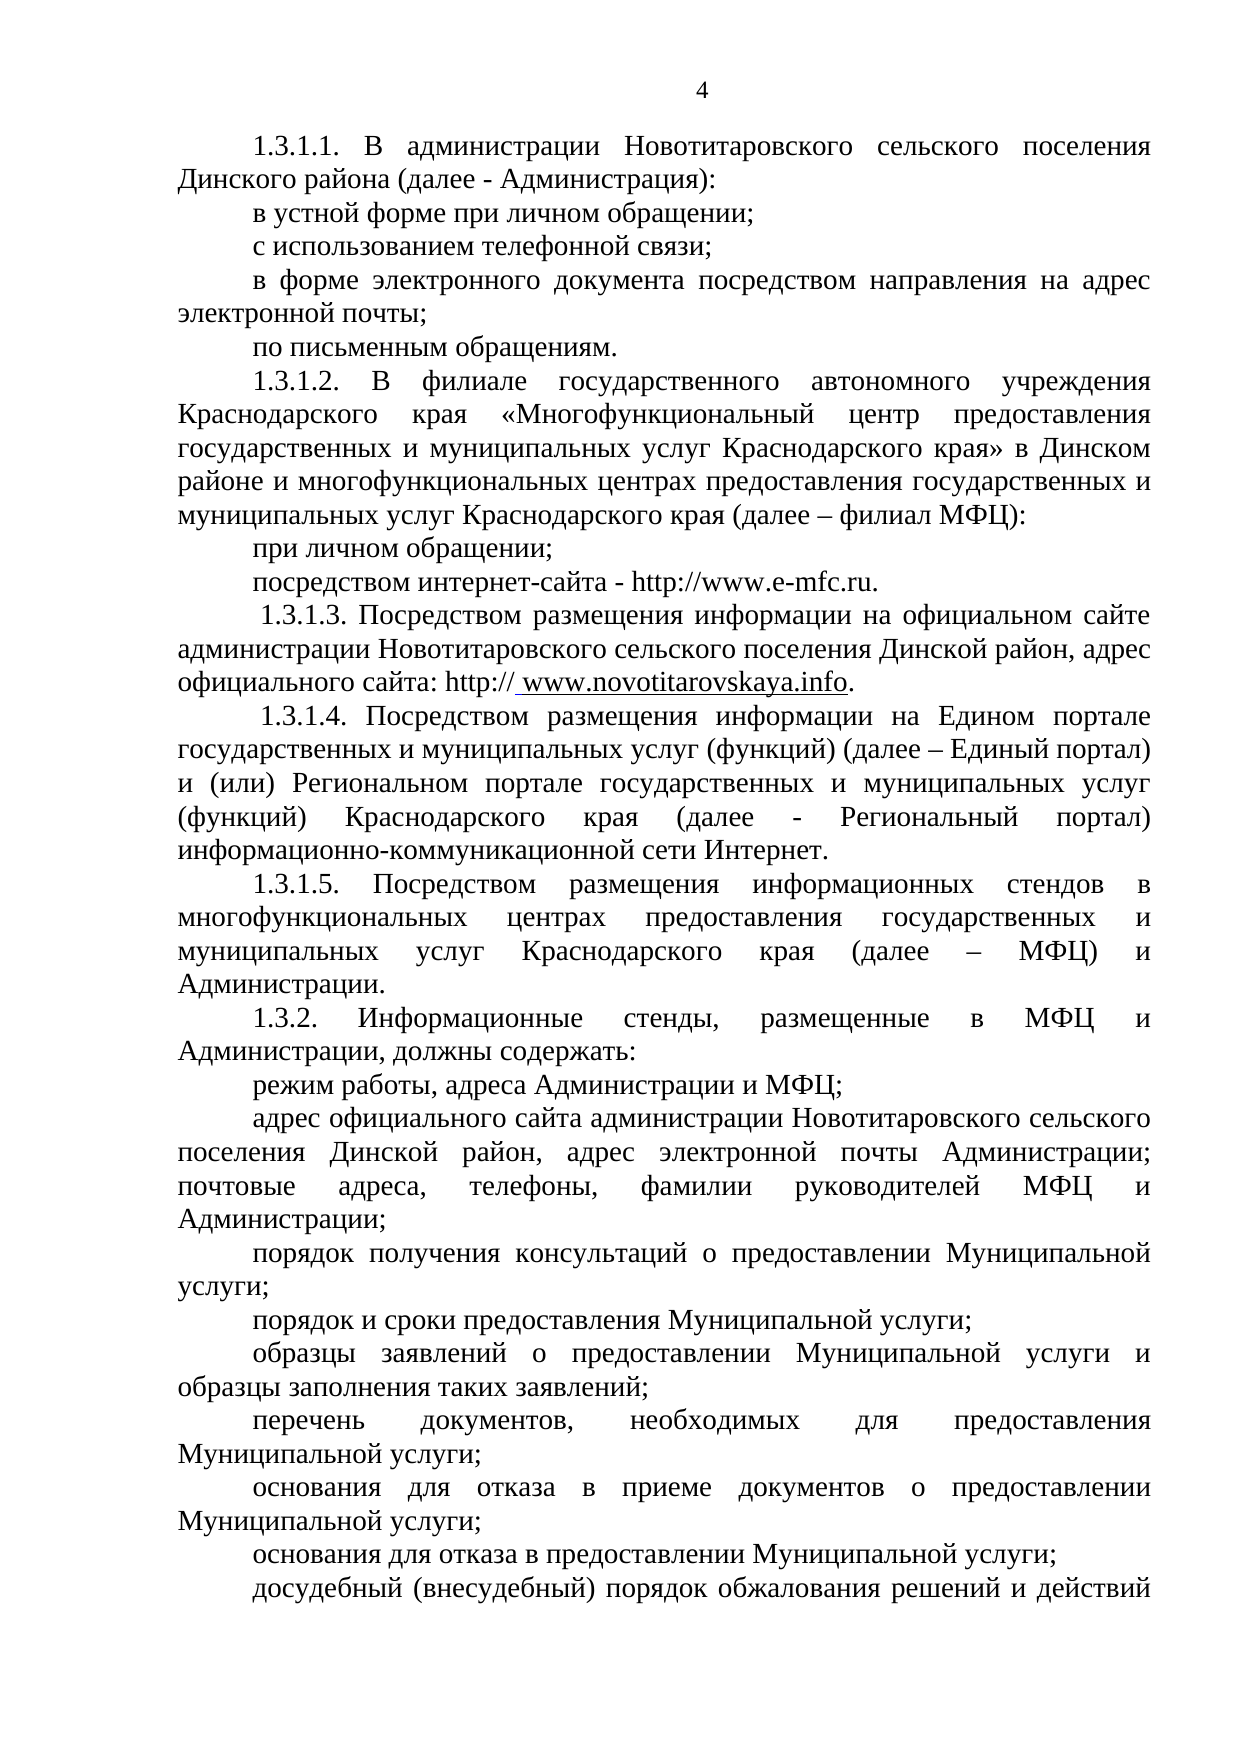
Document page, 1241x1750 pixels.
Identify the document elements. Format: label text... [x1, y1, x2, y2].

text основания для отказа в приеме документов о предоставлении Муниципальной услуги; [177, 1469, 1152, 1537]
text в устной форме при личном обращении; [177, 195, 1152, 228]
text при личном обращении; [177, 530, 1152, 564]
text 1.3.1.3. Посредством размещения информации на официальном сайте администрации Новотитаровского сельского поселения Динской район, адрес официального сайта: http:// www.novotitarovskaya.info. [177, 597, 1152, 698]
text порядок получения консультаций о предоставлении Муниципальной услуги; [177, 1235, 1152, 1302]
text порядок и сроки предоставления Муниципальной услуги; [177, 1302, 1152, 1335]
text посредством интернет-сайта - http://www.e-mfc.ru. [177, 564, 1152, 597]
text 1.3.1.5. Посредством размещения информационных стендов в многофункциональных центрах предоставления государственных и муниципальных услуг Краснодарского края (далее – МФЦ) и Администрации. [177, 866, 1152, 1000]
text по письменным обращениям. [177, 329, 1152, 363]
text режим работы, адреса Администрации и МФЦ; [177, 1067, 1152, 1101]
text в форме электронного документа посредством направления на адрес электронной почты; [177, 262, 1152, 329]
text 1.3.1.4. Посредством размещения информации на Едином портале государственных и муниципальных услуг (функций) (далее – Единый портал) и (или) Региональном портале государственных и муниципальных услуг (функций) Краснодарского края (далее - Региональный портал) информационно-коммуникационной сети Интернет. [177, 698, 1152, 866]
text с использованием телефонной связи; [177, 228, 1152, 262]
text адрес официального сайта администрации Новотитаровского сельского поселения Динской район, адрес электронной почты Администрации; почтовые адреса, телефоны, фамилии руководителей МФЦ и Администрации; [177, 1101, 1152, 1235]
text 1.3.2. Информационные стенды, размещенные в МФЦ и Администрации, должны содержать: [177, 1000, 1152, 1067]
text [177, 1570, 1152, 1604]
text образцы заявлений о предоставлении Муниципальной услуги и образцы заполнения таких заявлений; [177, 1335, 1152, 1402]
text основания для отказа в предоставлении Муниципальной услуги; [177, 1537, 1152, 1570]
text 1.3.1.1. В администрации Новотитаровского сельского поселения Динского района (далее - Администрация): [177, 128, 1152, 195]
text 1.3.1.2. В филиале государственного автономного учреждения Краснодарского края «Многофункциональный центр предоставления государственных и муниципальных услуг Краснодарского края» в Динском районе и многофункциональных центрах предоставления государственных и муниципальных услуг Краснодарского края (далее – филиал МФЦ): [177, 363, 1152, 530]
text перечень документов, необходимых для предоставления Муниципальной услуги; [177, 1402, 1152, 1469]
